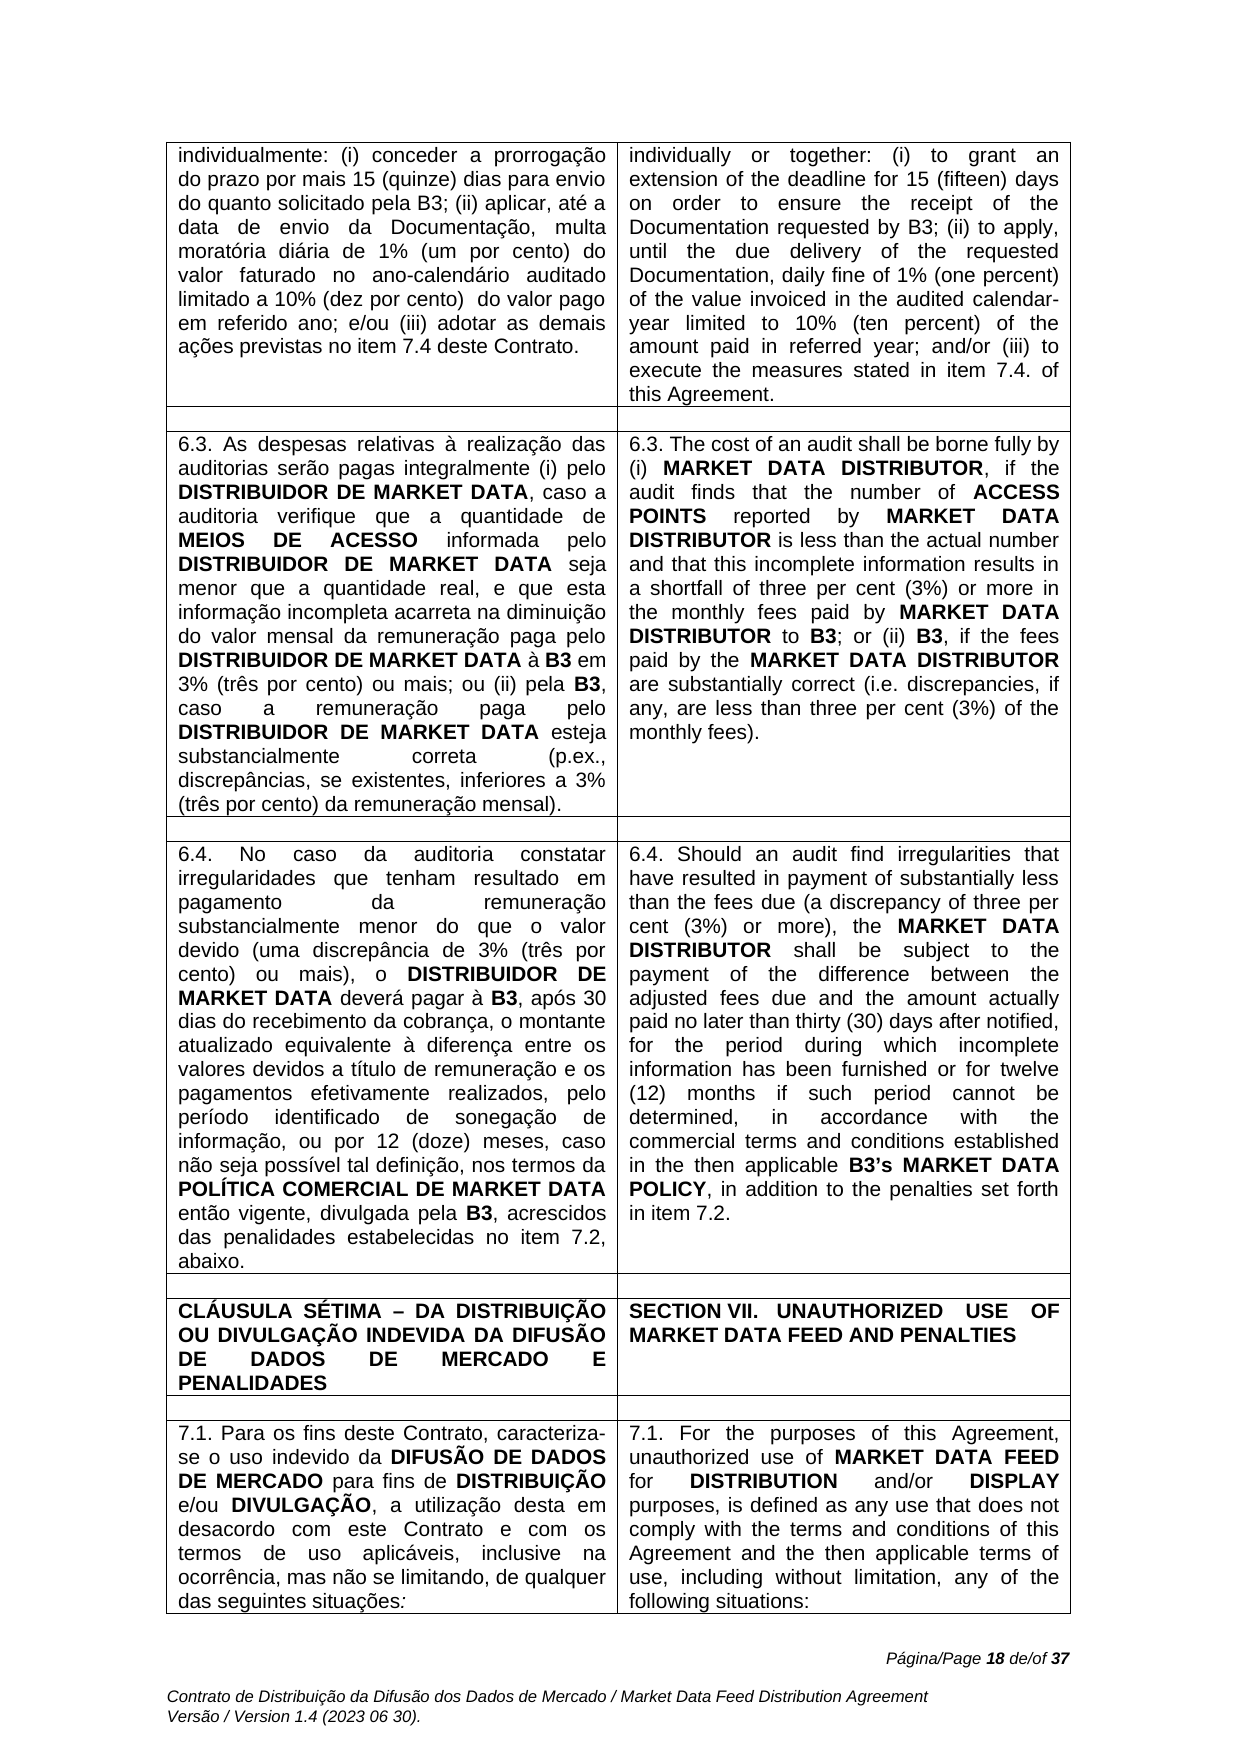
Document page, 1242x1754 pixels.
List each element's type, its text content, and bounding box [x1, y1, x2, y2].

table_cell 6.4. Should an audit find irregularities that have resulted in payment of substantially less than the fees due (a discrepancy of three per cent (3%) or more), the MARKET DATA DISTRIBUTOR shall be subject to the payment of the difference between the adjusted fees due and the amount actually paid no later than thirty (30) days after notified, for the period during which incomplete information has been furnished or for twelve (12) months if such period cannot be determined, in accordance with the commercial terms and conditions established in the then applicable B3’s MARKET DATA POLICY, in addition to the penalties set forth in item 7.2. [618, 842, 1070, 1273]
table_cell [167, 1274, 617, 1298]
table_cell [167, 143, 617, 406]
table_cell 6.3. As despesas relativas à realização das auditorias serão pagas integralmente (i) pelo DISTRIBUIDOR DE MARKET DATA, caso a auditoria verifique que a quantidade de MEIOS DE ACESSO informada pelo DISTRIBUIDOR DE MARKET DATA seja menor que a quantidade real, e que esta informação incompleta acarreta na diminuição do valor mensal da remuneração paga pelo DISTRIBUIDOR DE MARKET DATA à B3 em 3% (três por cento) ou mais; ou (ii) pela B3, caso a remuneração paga pelo DISTRIBUIDOR DE MARKET DATA esteja substancialmente correta (p.ex., discrepâncias, se existentes, inferiores a 3% (três por cento) da remuneração mensal). [167, 432, 617, 816]
table_cell [618, 1274, 1070, 1298]
table_cell [618, 1396, 1070, 1420]
table_cell [167, 407, 617, 431]
table_cell 6.3. The cost of an audit shall be borne fully by (i) MARKET DATA DISTRIBUTOR, if the audit finds that the number of ACCESS POINTS reported by MARKET DATA DISTRIBUTOR is less than the actual number and that this incomplete information results in a shortfall of three per cent (3%) or more in the monthly fees paid by MARKET DATA DISTRIBUTOR to B3; or (ii) B3, if the fees paid by the MARKET DATA DISTRIBUTOR are substantially correct (i.e. discrepancies, if any, are less than three per cent (3%) of the monthly fees). [618, 432, 1070, 816]
table_cell 7.1. Para os fins deste Contrato, caracteriza-se o uso indevido da DIFUSÃO DE DADOS DE MERCADO para fins de DISTRIBUIÇÃO e/ou DIVULGAÇÃO, a utilização desta em desacordo com este Contrato e com os termos de uso aplicáveis, inclusive na ocorrência, mas não se limitando, de qualquer das seguintes situações: [167, 1421, 617, 1612]
table_cell SECTION VII. UNAUTHORIZED USE OF MARKET DATA FEED AND PENALTIES [618, 1299, 1070, 1395]
table_cell [167, 1396, 617, 1420]
table_cell CLÁUSULA SÉTIMA – DA DISTRIBUIÇÃO OU DIVULGAÇÃO INDEVIDA DA DIFUSÃO DE DADOS DE MERCADO E PENALIDADES [167, 1299, 617, 1395]
table_cell 7.1. For the purposes of this Agreement, unauthorized use of MARKET DATA FEED for DISTRIBUTION and/or DISPLAY purposes, is defined as any use that does not comply with the terms and conditions of this Agreement and the then applicable terms of use, including without limitation, any of the following situations: [618, 1421, 1070, 1612]
table_cell [167, 817, 617, 841]
table_cell [618, 817, 1070, 841]
table_cell 6.4. No caso da auditoria constatar irregularidades que tenham resultado em pagamento da remuneração substancialmente menor do que o valor devido (uma discrepância de 3% (três por cento) ou mais), o DISTRIBUIDOR DE MARKET DATA deverá pagar à B3, após 30 dias do recebimento da cobrança, o montante atualizado equivalente à diferença entre os valores devidos a título de remuneração e os pagamentos efetivamente realizados, pelo período identificado de sonegação de informação, ou por 12 (doze) meses, caso não seja possível tal definição, nos termos da POLÍTICA COMERCIAL DE MARKET DATA então vigente, divulgada pela B3, acrescidos das penalidades estabelecidas no item 7.2, abaixo. [167, 842, 617, 1273]
table_cell [618, 407, 1070, 431]
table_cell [618, 143, 1070, 406]
